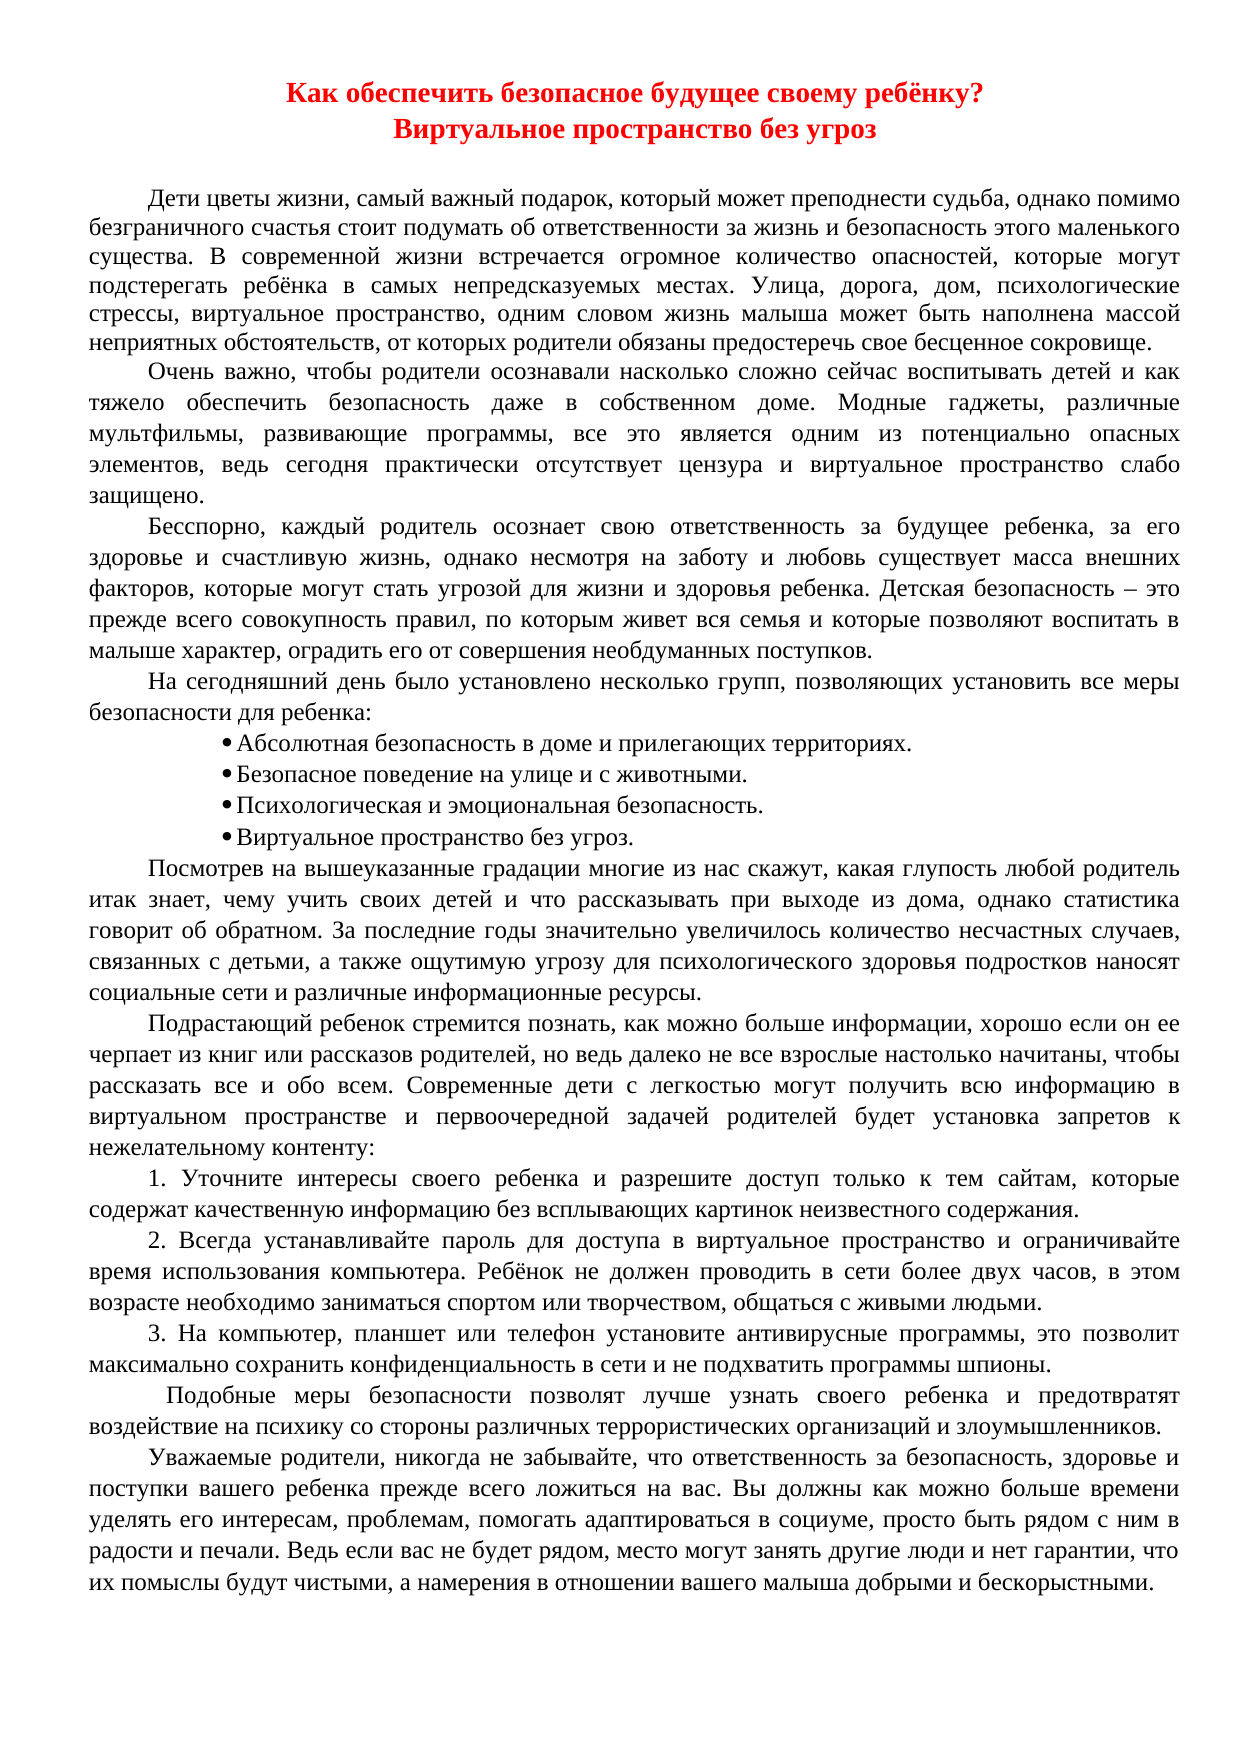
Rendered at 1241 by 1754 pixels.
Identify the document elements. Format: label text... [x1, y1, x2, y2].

text Подобные меры безопасности позволят лучше узнать своего ребенка и предотвратят воздействие на психику со стороны различных террористических организаций и злоумышленников. [89, 1380, 1181, 1440]
text Подрастающий ребенок стремится познать, как можно больше информации, хорошо если он ее черпает из книг или рассказов родителей, но ведь далеко не все взрослые настолько начитаны, чтобы рассказать все и обо всем. Современные дети с легкостью могут получить всю информацию в виртуальном пространстве и первоочередной задачей родителей будет установка запретов к нежелательному контенту: [89, 1008, 1181, 1161]
text Посмотрев на вышеуказанные градации многие из нас скажут, какая глупость любой родитель итак знает, чему учить своих детей и что рассказывать при выходе из дома, однако статистика говорит об обратном. За последние годы значительно увеличилось количество несчастных случаев, связанных с детьми, а также ощутимую угрозу для психологического здоровья подростков наносят социальные сети и различные информационные ресурсы. [89, 853, 1181, 1006]
text 1. Уточните интересы своего ребенка и разрешите доступ только к тем сайтам, которые содержат качественную информацию без всплывающих картинок неизвестного содержания. [89, 1163, 1181, 1223]
list Абсолютная безопасность в доме и прилегающих территориях. [164, 728, 1181, 757]
text Как обеспечить безопасное будущее своему ребёнку? [89, 75, 1181, 108]
list Безопасное поведение на улице и с животными. [164, 759, 1181, 788]
text 3. На компьютер, планшет или телефон установите антивирусные программы, это позволит максимально сохранить конфиденциальность в сети и не подхватить программы шпионы. [89, 1318, 1181, 1378]
text Бесспорно, каждый родитель осознает свою ответственность за будущее ребенка, за его здоровье и счастливую жизнь, однако несмотря на заботу и любовь существует масса внешних факторов, которые могут стать угрозой для жизни и здоровья ребенка. Детская безопасность – это прежде всего совокупность правил, по которым живет вся семья и которые позволяют воспитать в малыше характер, оградить его от совершения необдуманных поступков. [89, 511, 1181, 664]
text Виртуальное пространство без угроз [89, 111, 1181, 145]
text Очень важно, чтобы родители осознавали насколько сложно сейчас воспитывать детей и как тяжело обеспечить безопасность даже в собственном доме. Модные гаджеты, различные мультфильмы, развивающие программы, все это является одним из потенциально опасных элементов, ведь сегодня практически отсутствует цензура и виртуальное пространство слабо защищено. [89, 356, 1181, 509]
text 2. Всегда устанавливайте пароль для доступа в виртуальное пространство и ограничивайте время использования компьютера. Ребёнок не должен проводить в сети более двух часов, в этом возрасте необходимо заниматься спортом или творчеством, общаться с живыми людьми. [89, 1225, 1181, 1316]
list Психологическая и эмоциональная безопасность. [164, 791, 1181, 819]
text На сегодняшний день было установлено несколько групп, позволяющих установить все меры безопасности для ребенка: [89, 666, 1181, 726]
text Дети цветы жизни, самый важный подарок, который может преподнести судьба, однако помимо безграничного счастья стоит подумать об ответственности за жизнь и безопасность этого маленького существа. В современной жизни встречается огромное количество опасностей, которые могут подстерегать ребёнка в самых непредсказуемых местах. Улица, дорога, дом, психологические стрессы, виртуальное пространство, одним словом жизнь малыша может быть наполнена массой неприятных обстоятельств, от которых родители обязаны предостеречь свое бесценное сокровище. [89, 183, 1181, 356]
text Уважаемые родители, никогда не забывайте, что ответственность за безопасность, здоровье и поступки вашего ребенка прежде всего ложиться на вас. Вы должны как можно больше времени уделять его интересам, проблемам, помогать адаптироваться в социуме, просто быть рядом с ним в радости и печали. Ведь если вас не будет рядом, место могут занять другие люди и нет гарантии, что их помыслы будут чистыми, а намерения в отношении вашего малыша добрыми и бескорыстными. [89, 1442, 1181, 1595]
list Виртуальное пространство без угроз. [164, 822, 1181, 850]
